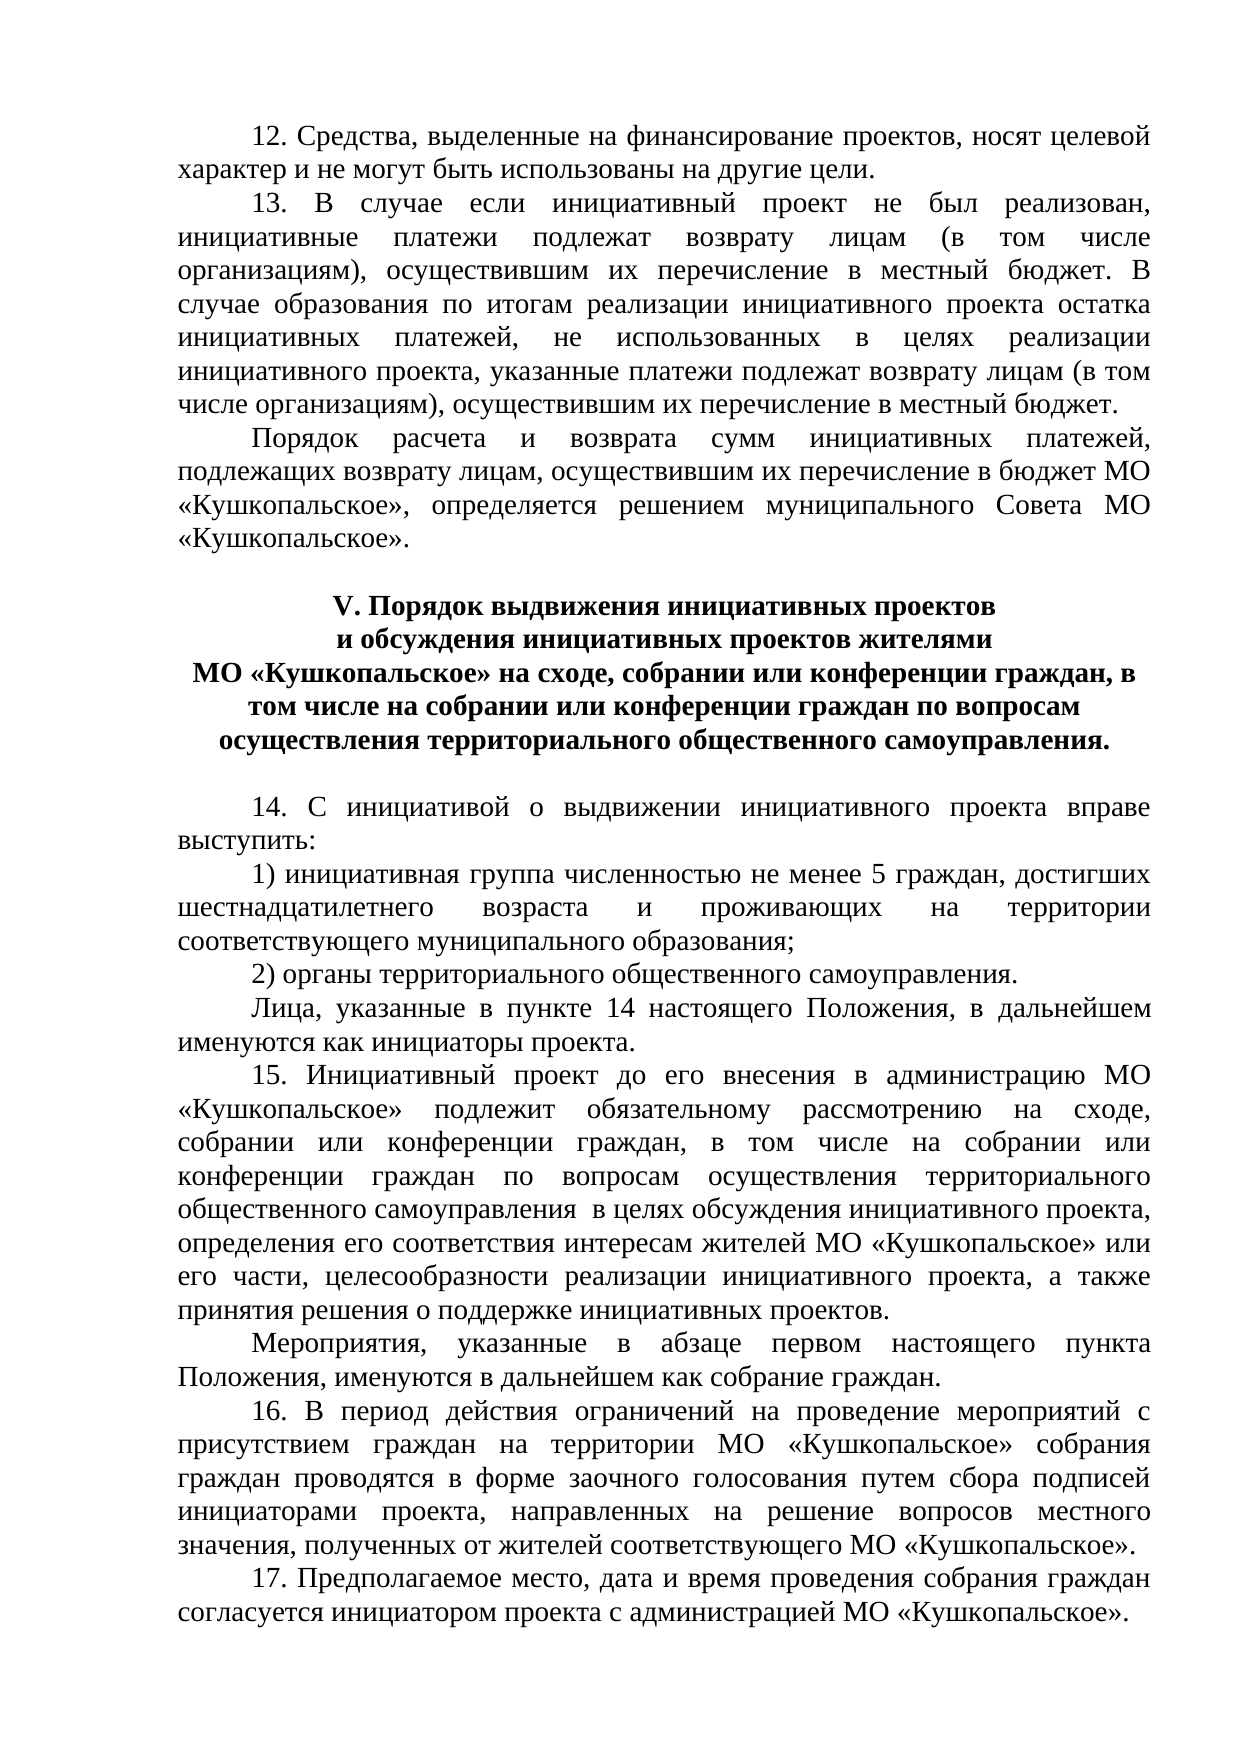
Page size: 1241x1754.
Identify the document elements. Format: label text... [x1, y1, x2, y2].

text 15. Инициативный проект до его внесения в администрацию МО «Кушкопальское» подлежит обязательному рассмотрению на сходе, собрании или конференции граждан, в том числе на собрании или конференции граждан по вопросам осуществления территориального общественного самоуправления в целях обсуждения инициативного проекта, определения его соответствия интересам жителей МО «Кушкопальское» или его части, целесообразности реализации инициативного проекта, а также принятия решения о поддержке инициативных проектов. [177, 1057, 1152, 1326]
text Мероприятия, указанные в абзаце первом настоящего пункта Положения, именуются в дальнейшем как собрание граждан. [177, 1326, 1152, 1393]
text 17. Предполагаемое место, дата и время проведения собрания граждан согласуется инициатором проекта с администрацией МО «Кушкопальское». [177, 1560, 1152, 1627]
text V. Порядок выдвижения инициативных проектов [177, 588, 1152, 621]
text 2) органы территориального общественного самоуправления. [177, 957, 1152, 990]
text 14. С инициативой о выдвижении инициативного проекта вправе выступить: [177, 789, 1152, 856]
text 16. В период действия ограничений на проведение мероприятий с присутствием граждан на территории МО «Кушкопальское» собрания граждан проводятся в форме заочного голосования путем сбора подписей инициаторами проекта, направленных на решение вопросов местного значения, полученных от жителей соответствующего МО «Кушкопальское». [177, 1393, 1152, 1560]
text 12. Средства, выделенные на финансирование проектов, носят целевой характер и не могут быть использованы на другие цели. [177, 118, 1152, 185]
text 13. В случае если инициативный проект не был реализован, инициативные платежи подлежат возврату лицам (в том числе организациям), осуществившим их перечисление в местный бюджет. В случае образования по итогам реализации инициативного проекта остатка инициативных платежей, не использованных в целях реализации инициативного проекта, указанные платежи подлежат возврату лицам (в том числе организациям), осуществившим их перечисление в местный бюджет. [177, 185, 1152, 420]
text 1) инициативная группа численностью не менее 5 граждан, достигших шестнадцатилетнего возраста и проживающих на территории соответствующего муниципального образования; [177, 856, 1152, 957]
text Лица, указанные в пункте 14 настоящего Положения, в дальнейшем именуются как инициаторы проекта. [177, 990, 1152, 1057]
text МО «Кушкопальское» на сходе, собрании или конференции граждан, в том числе на собрании или конференции граждан по вопросам осуществления территориального общественного самоуправления. [177, 655, 1152, 755]
text и обсуждения инициативных проектов жителями [177, 621, 1152, 655]
text Порядок расчета и возврата сумм инициативных платежей, подлежащих возврату лицам, осуществившим их перечисление в бюджет МО «Кушкопальское», определяется решением муниципального Совета МО «Кушкопальское». [177, 420, 1152, 554]
